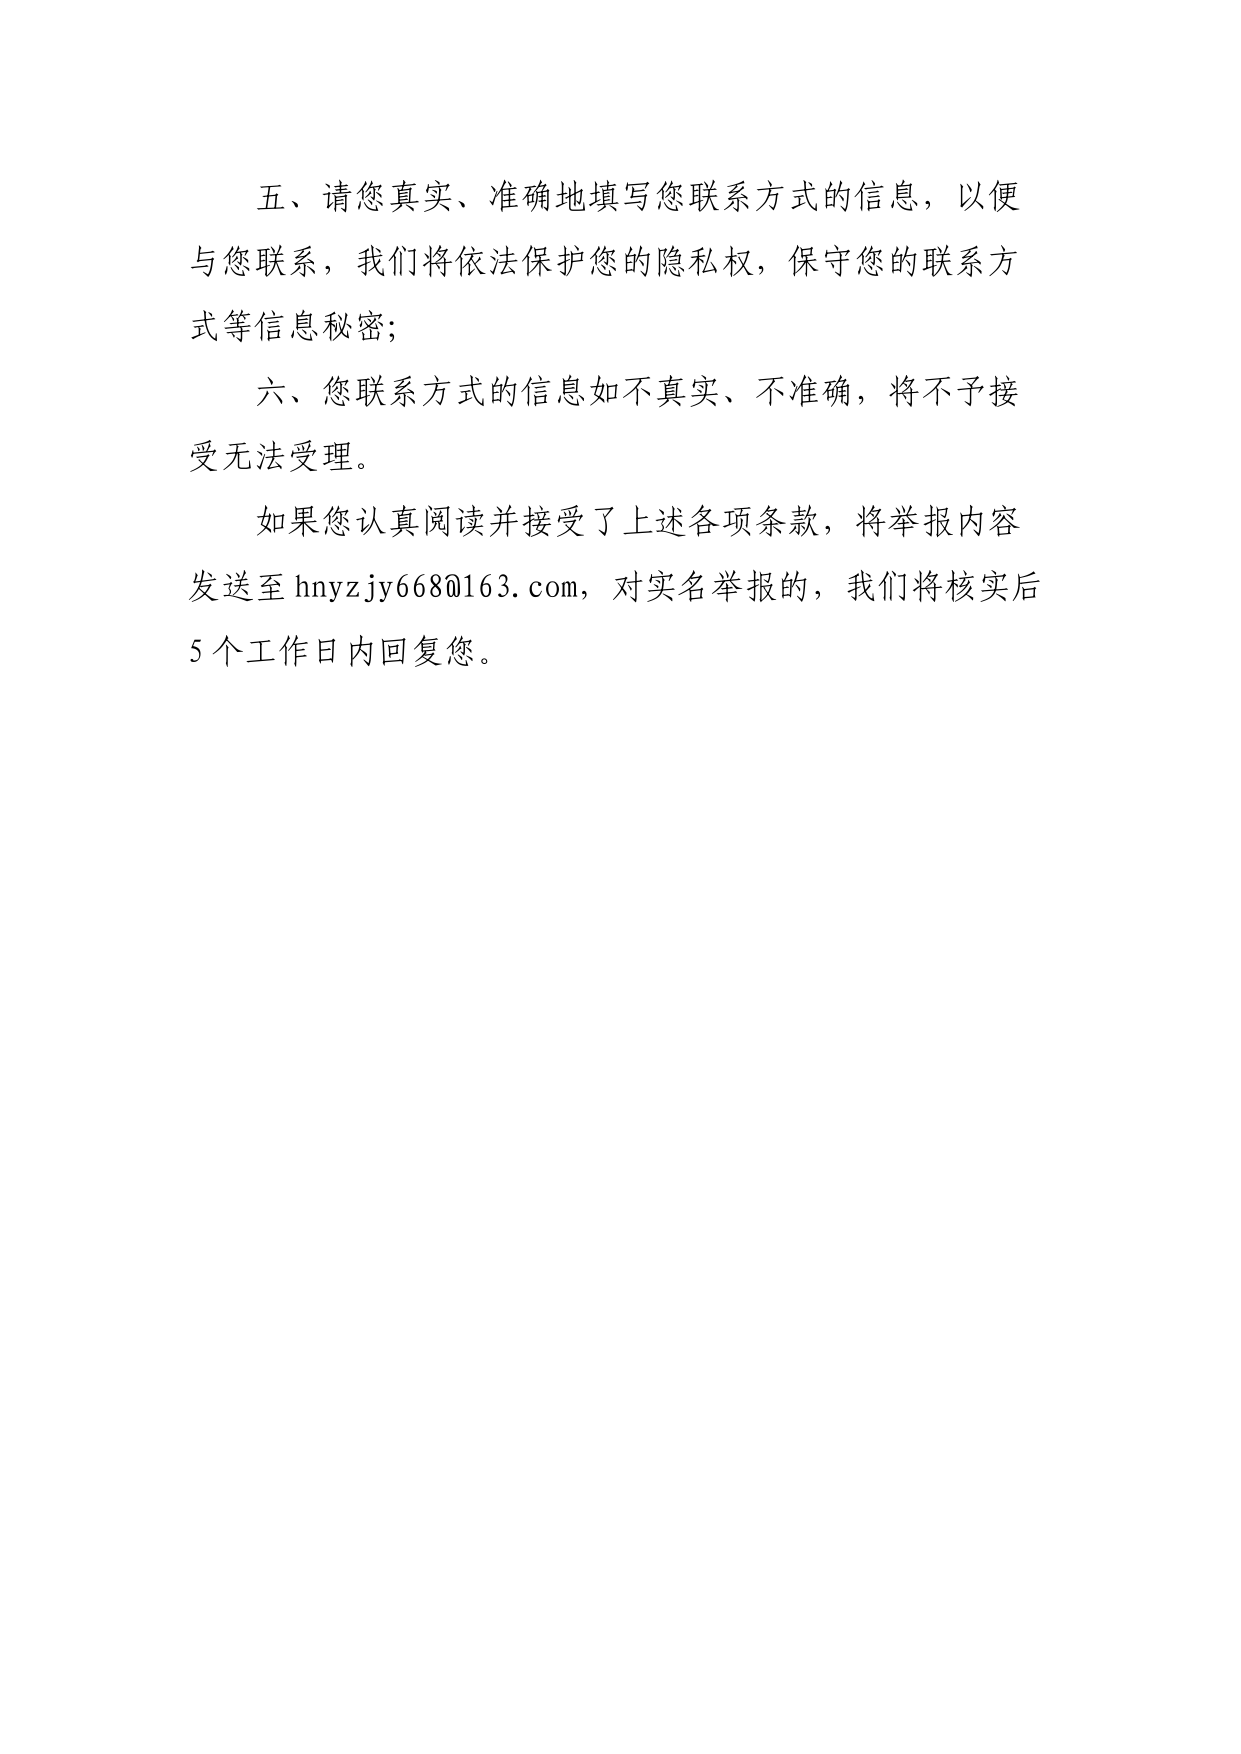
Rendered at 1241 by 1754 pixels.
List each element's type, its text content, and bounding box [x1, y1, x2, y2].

text 六、您联系方式的信息如不真实、不准确，将不予接受无法受理。 [187, 357, 1053, 487]
text 五、请您真实、准确地填写您联系方式的信息，以便与您联系，我们将依法保护您的隐私权，保守您的联系方式等信息秘密; [187, 162, 1053, 357]
text 如果您认真阅读并接受了上述各项条款，将举报内容发送至hnyzjy668@163.com，对实名举报的，我们将核实后5个工作日内回复您。 [187, 487, 1053, 682]
